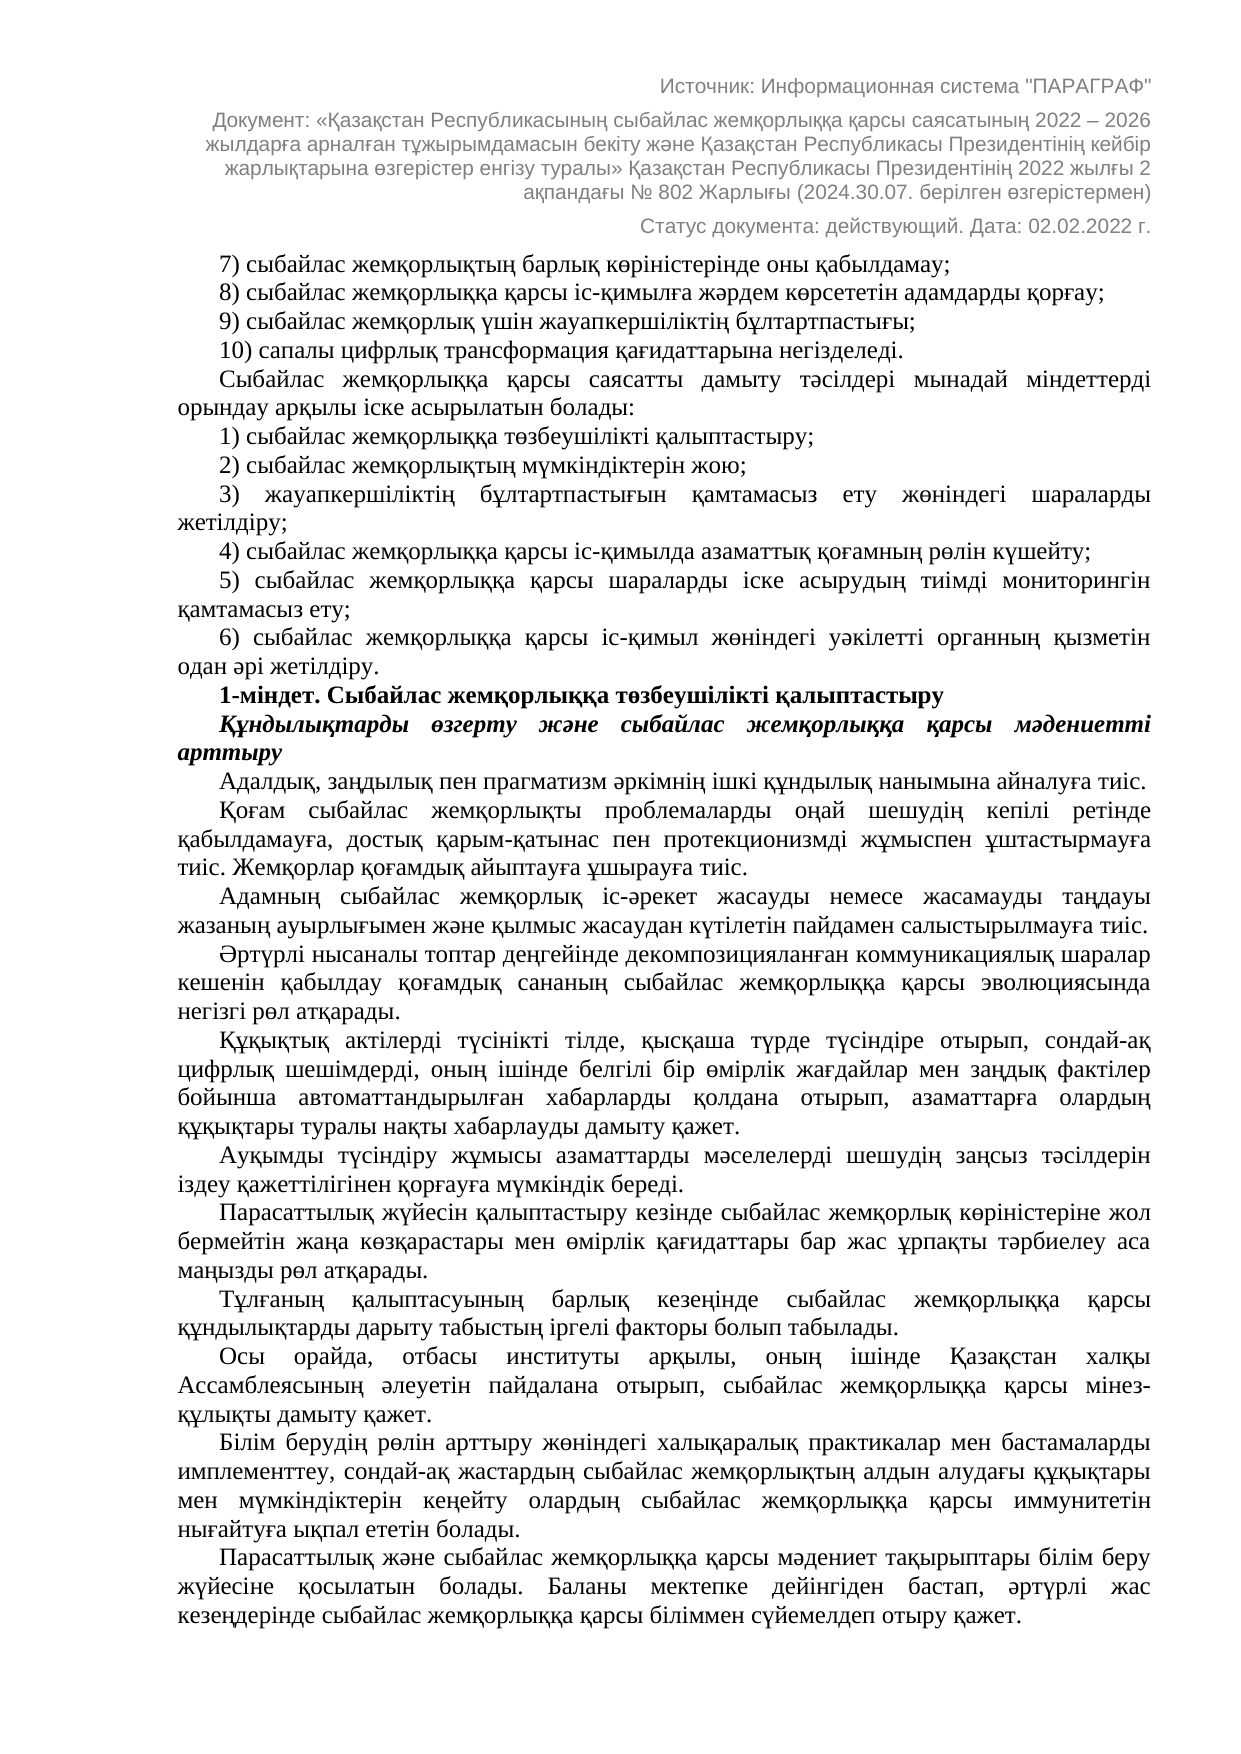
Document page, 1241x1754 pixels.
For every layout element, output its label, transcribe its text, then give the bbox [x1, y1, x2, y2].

text Әртүрлі нысаналы топтар деңгейінде декомпозицияланған коммуникациялық шаралар кешенін қабылдау қоғамдық сананың сыбайлас жемқорлыққа қарсы эволюциясында негізгі рөл атқарады. [177, 939, 1152, 1025]
text Қоғам сыбайлас жемқорлықты проблемаларды оңай шешудің кепілі ретінде қабылдамауға, достық қарым-қатынас пен протекционизмді жұмыспен ұштастырмауға тиіс. Жемқорлар қоғамдық айыптауға ұшырауға тиіс. [177, 795, 1152, 881]
text 1) сыбайлас жемқорлыққа төзбеушілікті қалыптастыру; [177, 421, 1152, 450]
text Құндылықтарды өзгерту және сыбайлас жемқорлыққа қарсы мәдениетті арттыру [177, 709, 1152, 766]
text Адалдық, заңдылық пен прагматизм әркімнің ішкі құндылық нанымына айналуға тиіс. [177, 766, 1152, 795]
text 10) сапалы цифрлық трансформация қағидаттарына негізделеді. [177, 335, 1152, 364]
text 7) сыбайлас жемқорлықтың барлық көріністерінде оны қабылдамау; [177, 249, 1152, 277]
text 9) сыбайлас жемқорлық үшін жауапкершіліктің бұлтартпастығы; [177, 306, 1152, 335]
text Парасаттылық жүйесін қалыптастыру кезінде сыбайлас жемқорлық көріністеріне жол бермейтін жаңа көзқарастары мен өмірлік қағидаттары бар жас ұрпақты тәрбиелеу аса маңызды рөл атқарады. [177, 1197, 1152, 1284]
text 5) сыбайлас жемқорлыққа қарсы шараларды іске асырудың тиімді мониторингін қамтамасыз ету; [177, 565, 1152, 622]
text Білім берудің рөлін арттыру жөніндегі халықаралық практикалар мен бастамаларды имплементтеу, сондай-ақ жастардың сыбайлас жемқорлықтың алдын алудағы құқықтары мен мүмкіндіктерін кеңейту олардың сыбайлас жемқорлыққа қарсы иммунитетін нығайтуға ықпал ететін болады. [177, 1427, 1152, 1542]
text 1-міндет. Сыбайлас жемқорлыққа төзбеушілікті қалыптастыру [177, 680, 1152, 709]
text Сыбайлас жемқорлыққа қарсы саясатты дамыту тәсілдері мынадай міндеттерді орындау арқылы іске асырылатын болады: [177, 364, 1152, 421]
text 3) жауапкершіліктің бұлтартпастығын қамтамасыз ету жөніндегі шараларды жетілдіру; [177, 479, 1152, 536]
text 4) сыбайлас жемқорлыққа қарсы іс-қимылда азаматтық қоғамның рөлін күшейту; [177, 536, 1152, 565]
text Парасаттылық және сыбайлас жемқорлыққа қарсы мәдениет тақырыптары білім беру жүйесіне қосылатын болады. Баланы мектепке дейінгіден бастап, әртүрлі жас кезеңдерінде сыбайлас жемқорлыққа қарсы біліммен сүйемелдеп отыру қажет. [177, 1542, 1152, 1629]
text Осы орайда, отбасы институты арқылы, оның ішінде Қазақстан халқы Ассамблеясының әлеуетін пайдалана отырып, сыбайлас жемқорлыққа қарсы мінез-құлықты дамыту қажет. [177, 1341, 1152, 1427]
text 8) сыбайлас жемқорлыққа қарсы іс-қимылға жәрдем көрсететін адамдарды қорғау; [177, 277, 1152, 306]
text 6) сыбайлас жемқорлыққа қарсы іс-қимыл жөніндегі уәкілетті органның қызметін одан әрі жетілдіру. [177, 622, 1152, 680]
text Адамның сыбайлас жемқорлық іс-әрекет жасауды немесе жасамауды таңдауы жазаның ауырлығымен және қылмыс жасаудан күтілетін пайдамен салыстырылмауға тиіс. [177, 881, 1152, 939]
text 2) сыбайлас жемқорлықтың мүмкіндіктерін жою; [177, 450, 1152, 479]
text Тұлғаның қалыптасуының барлық кезеңінде сыбайлас жемқорлыққа қарсы құндылықтарды дарыту табыстың іргелі факторы болып табылады. [177, 1284, 1152, 1341]
text Құқықтық актілерді түсінікті тілде, қысқаша түрде түсіндіре отырып, сондай-ақ цифрлық шешімдерді, оның ішінде белгілі бір өмірлік жағдайлар мен заңдық фактілер бойынша автоматтандырылған хабарларды қолдана отырып, азаматтарға олардың құқықтары туралы нақты хабарлауды дамыту қажет. [177, 1025, 1152, 1140]
text Ауқымды түсіндіру жұмысы азаматтарды мәселелерді шешудің заңсыз тәсілдерін іздеу қажеттілігінен қорғауға мүмкіндік береді. [177, 1140, 1152, 1197]
